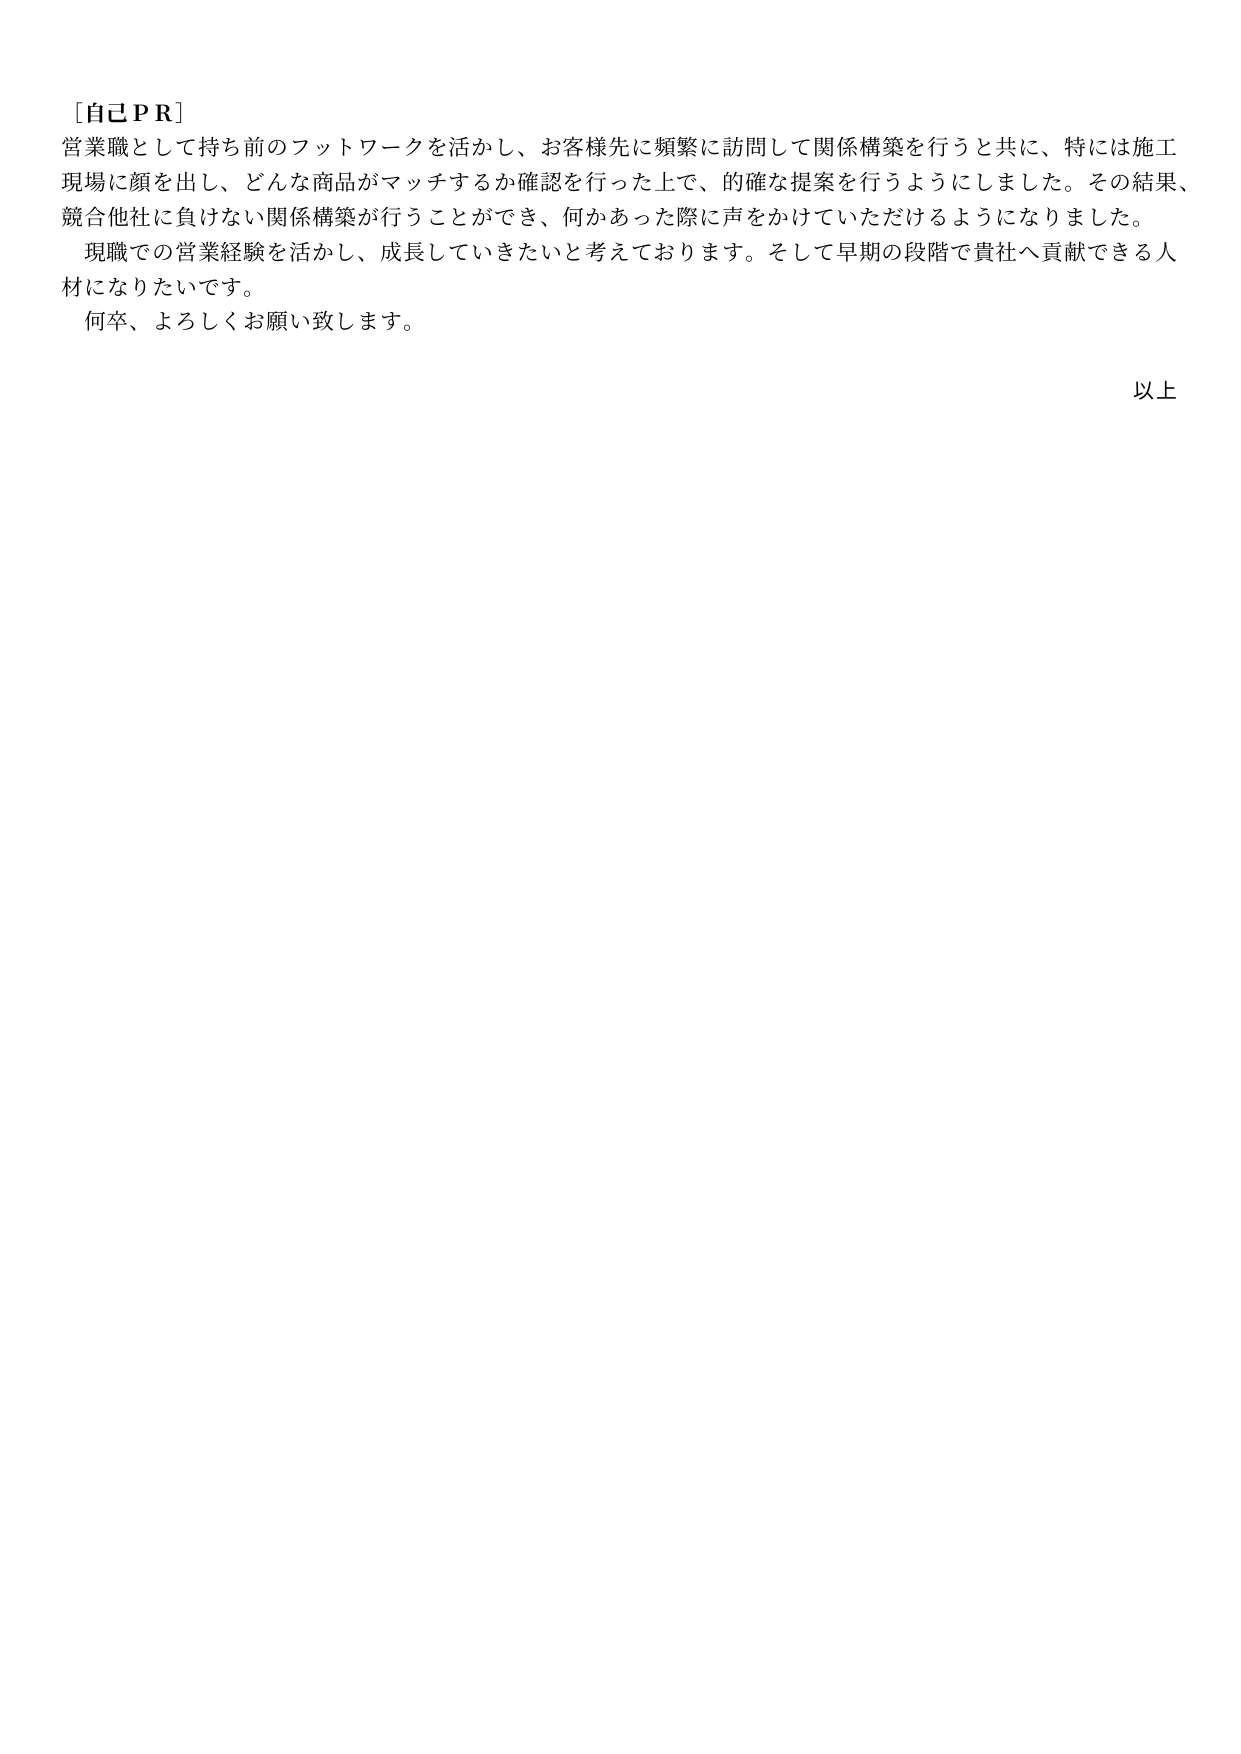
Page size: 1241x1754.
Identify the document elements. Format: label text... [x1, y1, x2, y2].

text 現職での営業経験を活かし、成長していきたいと考えております。そして早期の段階で貴社へ貢献できる人材になりたいです。 [61, 233, 1179, 303]
text 以上 [61, 372, 1179, 407]
text 何卒、よろしくお願い致します。 [61, 303, 1179, 338]
text ［自己ＰＲ］ [61, 94, 1179, 129]
text 営業職として持ち前のフットワークを活かし、お客様先に頻繁に訪問して関係構築を行うと共に、特には施工現場に顔を出し、どんな商品がマッチするか確認を行った上で、的確な提案を行うようにしました。その結果、競合他社に負けない関係構築が行うことができ、何かあった際に声をかけていただけるようになりました。 [61, 129, 1179, 233]
